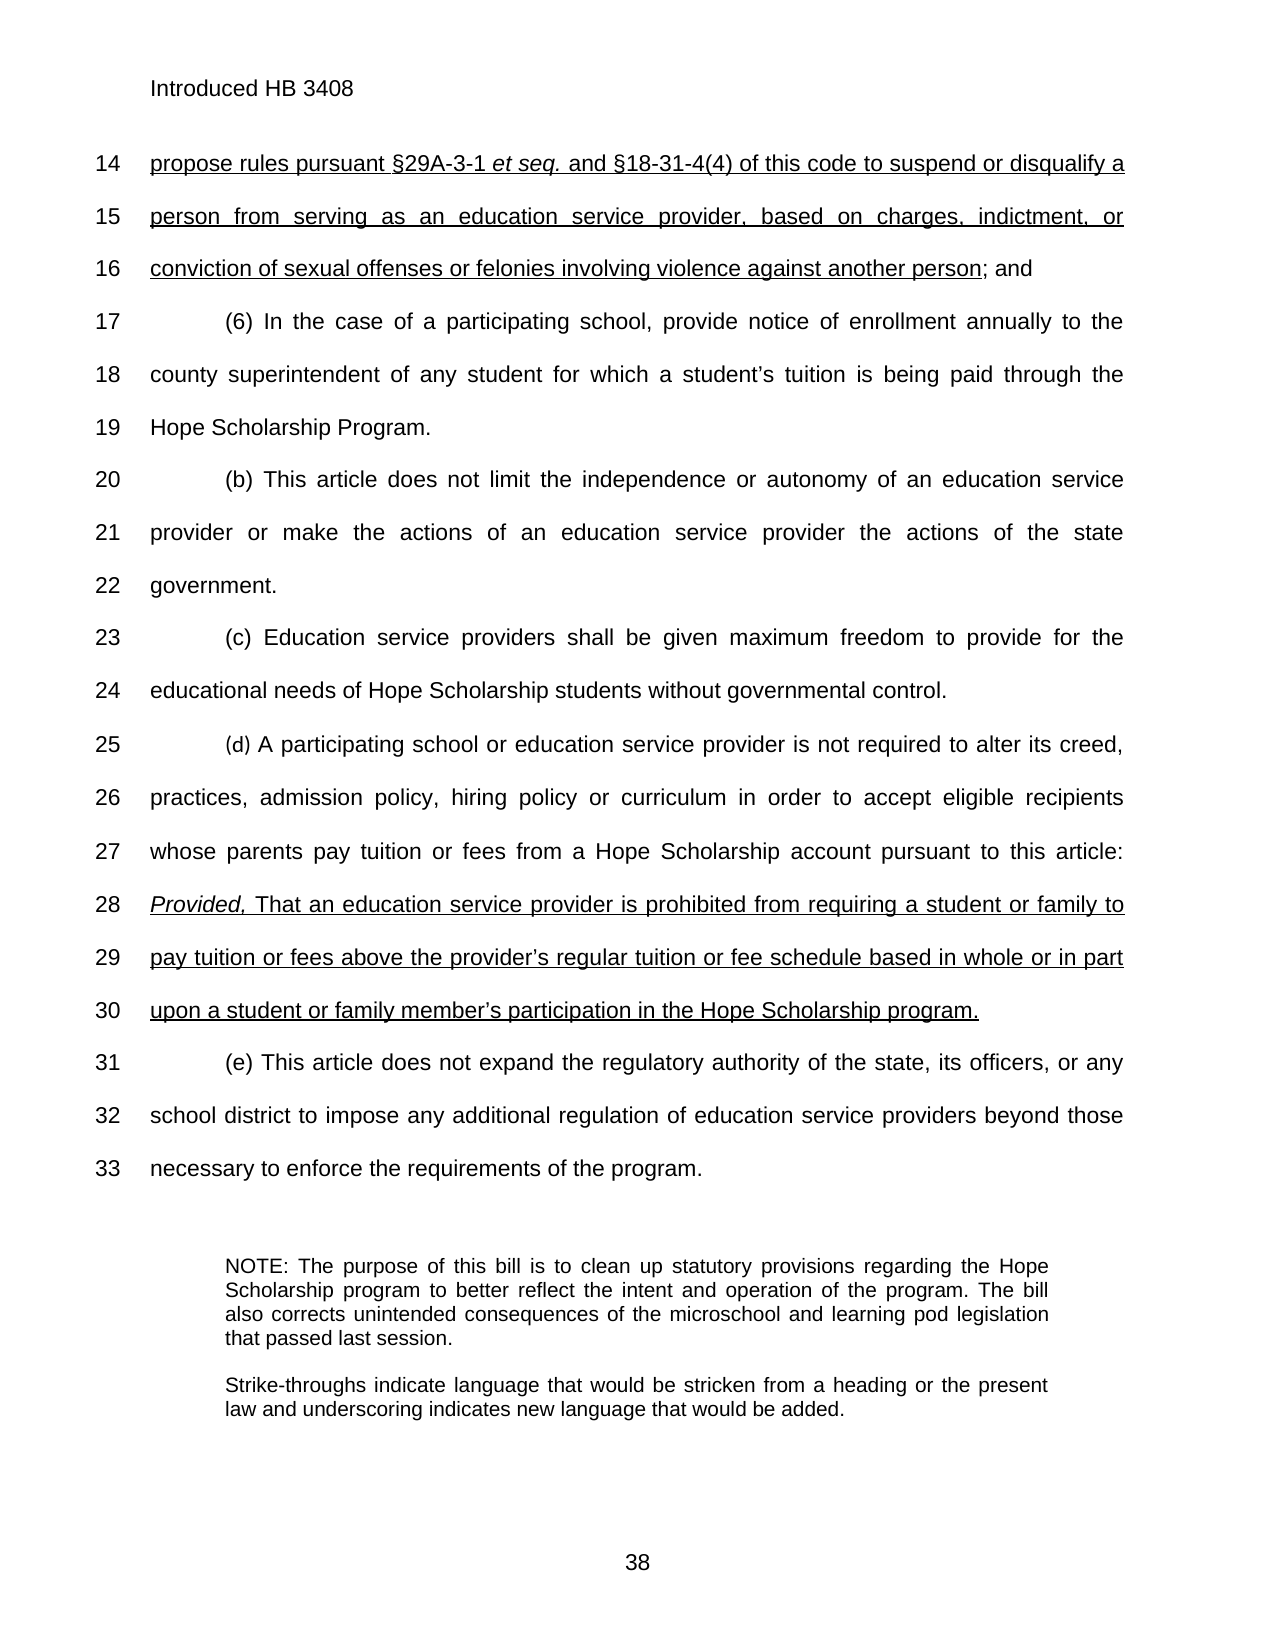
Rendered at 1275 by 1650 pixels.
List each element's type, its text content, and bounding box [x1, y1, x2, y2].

text NOTE: The purpose of this bill is to clean up statutory provisions regarding the Hope Scholarship program to better reflect the intent and operation of the program. The bill also corrects unintended consequences of the microschool and learning pod legislation that passed last session. [225, 1254, 1050, 1350]
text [150, 150, 1125, 173]
text Strike-throughs indicate language that would be stricken from a heading or the present law and underscoring indicates new language that would be added. [225, 1373, 1050, 1421]
text (d) A participating school or education service provider is not required to alter its creed, practices, admission policy, hiring policy or curriculum in order to accept eligible recipients whose parents pay tuition or fees from a Hope Scholarship account pursuant to this article: Provided, That an education service provider is prohibited from requiring a student or family to pay tuition or fees above the provider’s regular tuition or fee schedule based in whole or in part upon a student or family member’s participation in the Hope Scholarship program. [150, 730, 1125, 914]
text (c) Education service providers shall be given maximum freedom to provide for the educational needs of Hope Scholarship students without governmental control. [150, 624, 1125, 703]
text (e) This article does not expand the regulatory authority of the state, its officers, or any school district to impose any additional regulation of education service providers beyond those necessary to enforce the requirements of the program. [150, 1049, 1125, 1181]
text (b) This article does not limit the independence or autonomy of an education service provider or make the actions of an education service provider the actions of the state government. [150, 466, 1125, 598]
text (6) In the case of a participating school, provide notice of enrollment annually to the county superintendent of any student for which a student’s tuition is being paid through the Hope Scholarship Program. [150, 308, 1125, 440]
text (d) A participating school or education service provider is not required to alter its creed, practices, admission policy, hiring policy or curriculum in order to accept eligible recipients whose parents pay tuition or fees from a Hope Scholarship account pursuant to this article: Provided, That an education service provider is prohibited from requiring a student or family to pay tuition or fees above the provider’s regular tuition or fee schedule based in whole or in part upon a student or family member’s participation in the Hope Scholarship program. [150, 915, 1125, 1023]
